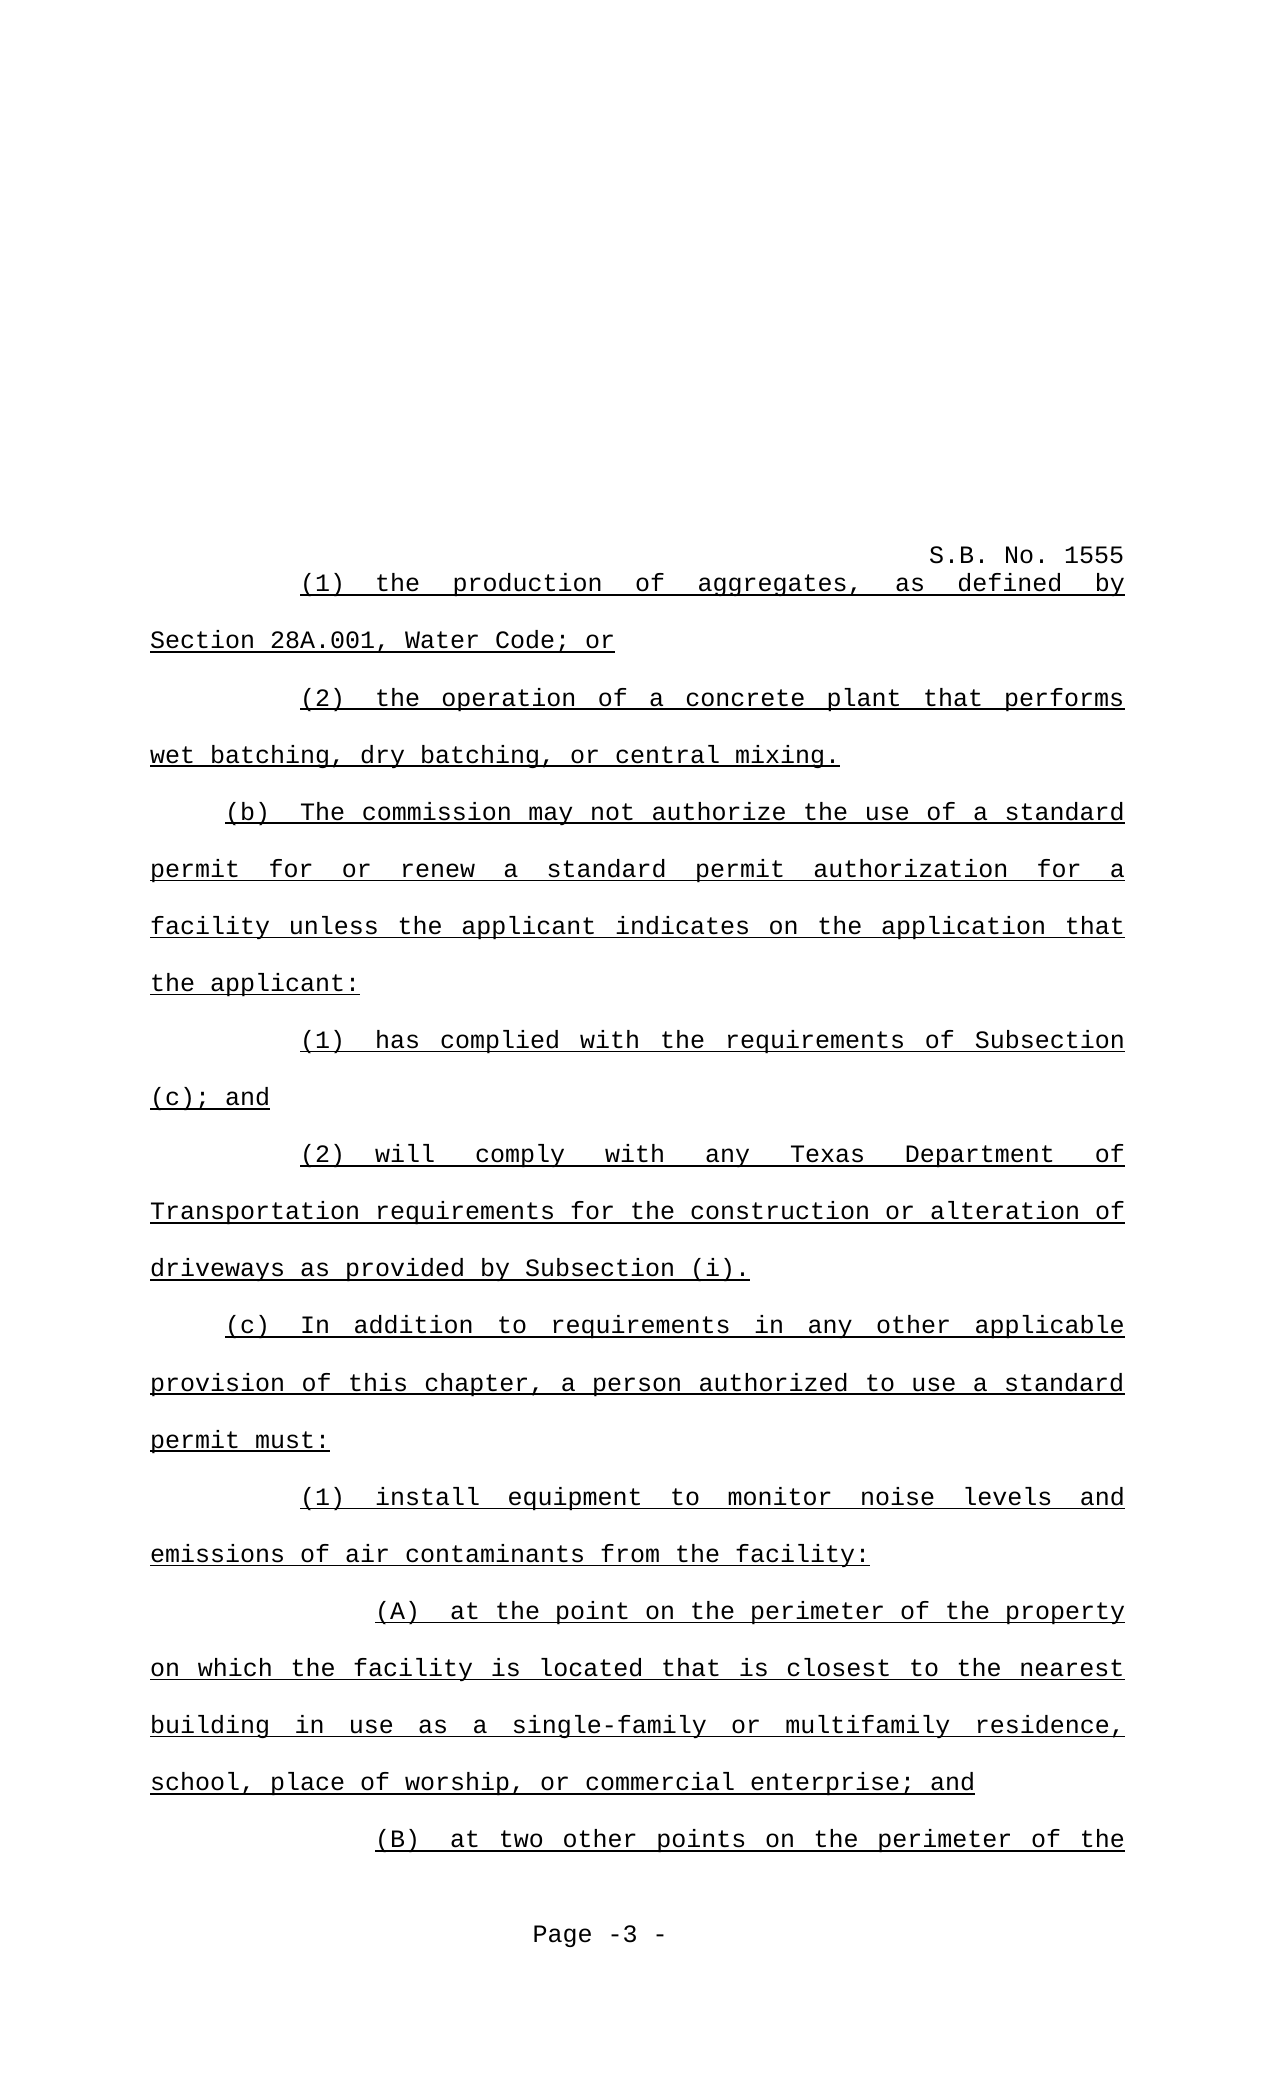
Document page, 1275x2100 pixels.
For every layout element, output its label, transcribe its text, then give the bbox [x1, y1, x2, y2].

text (2) will comply with any Texas Department of Transportation requirements for the construction or alteration of driveways as provided by Subsection (i). [150, 1142, 1125, 1222]
text (A) at the point on the perimeter of the property on which the facility is located that is closest to the nearest building in use as a single-family or multifamily residence, school, place of worship, or commercial enterprise; and [150, 1737, 1125, 1798]
text (2) the operation of a concrete plant that performs wet batching, dry batching, or central mixing. [150, 685, 1125, 771]
text (1) the production of aggregates, as defined by Section 28A.001, Water Code; or [150, 571, 1125, 656]
text (A) at the point on the perimeter of the property on which the facility is located that is closest to the nearest building in use as a single-family or multifamily residence, school, place of worship, or commercial enterprise; and [150, 1598, 1125, 1679]
text (c) In addition to requirements in any other applicable provision of this chapter, a person authorized to use a standard permit must: [150, 1395, 1125, 1456]
text (1) install equipment to monitor noise levels and emissions of air contaminants from the facility: [150, 1484, 1125, 1570]
text (A) at the point on the perimeter of the property on which the facility is located that is closest to the nearest building in use as a single-family or multifamily residence, school, place of worship, or commercial enterprise; and [150, 1680, 1125, 1736]
text (b) The commission may not authorize the use of a standard permit for or renew a standard permit authorization for a facility unless the applicant indicates on the application that the applicant: [150, 799, 1125, 880]
text (b) The commission may not authorize the use of a standard permit for or renew a standard permit authorization for a facility unless the applicant indicates on the application that the applicant: [150, 881, 1125, 937]
text (1) has complied with the requirements of Subsection (c); and [150, 1027, 1125, 1113]
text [150, 1827, 1125, 1855]
text (c) In addition to requirements in any other applicable provision of this chapter, a person authorized to use a standard permit must: [150, 1313, 1125, 1393]
text (b) The commission may not authorize the use of a standard permit for or renew a standard permit authorization for a facility unless the applicant indicates on the application that the applicant: [150, 938, 1125, 999]
text (2) will comply with any Texas Department of Transportation requirements for the construction or alteration of driveways as provided by Subsection (i). [150, 1224, 1125, 1284]
